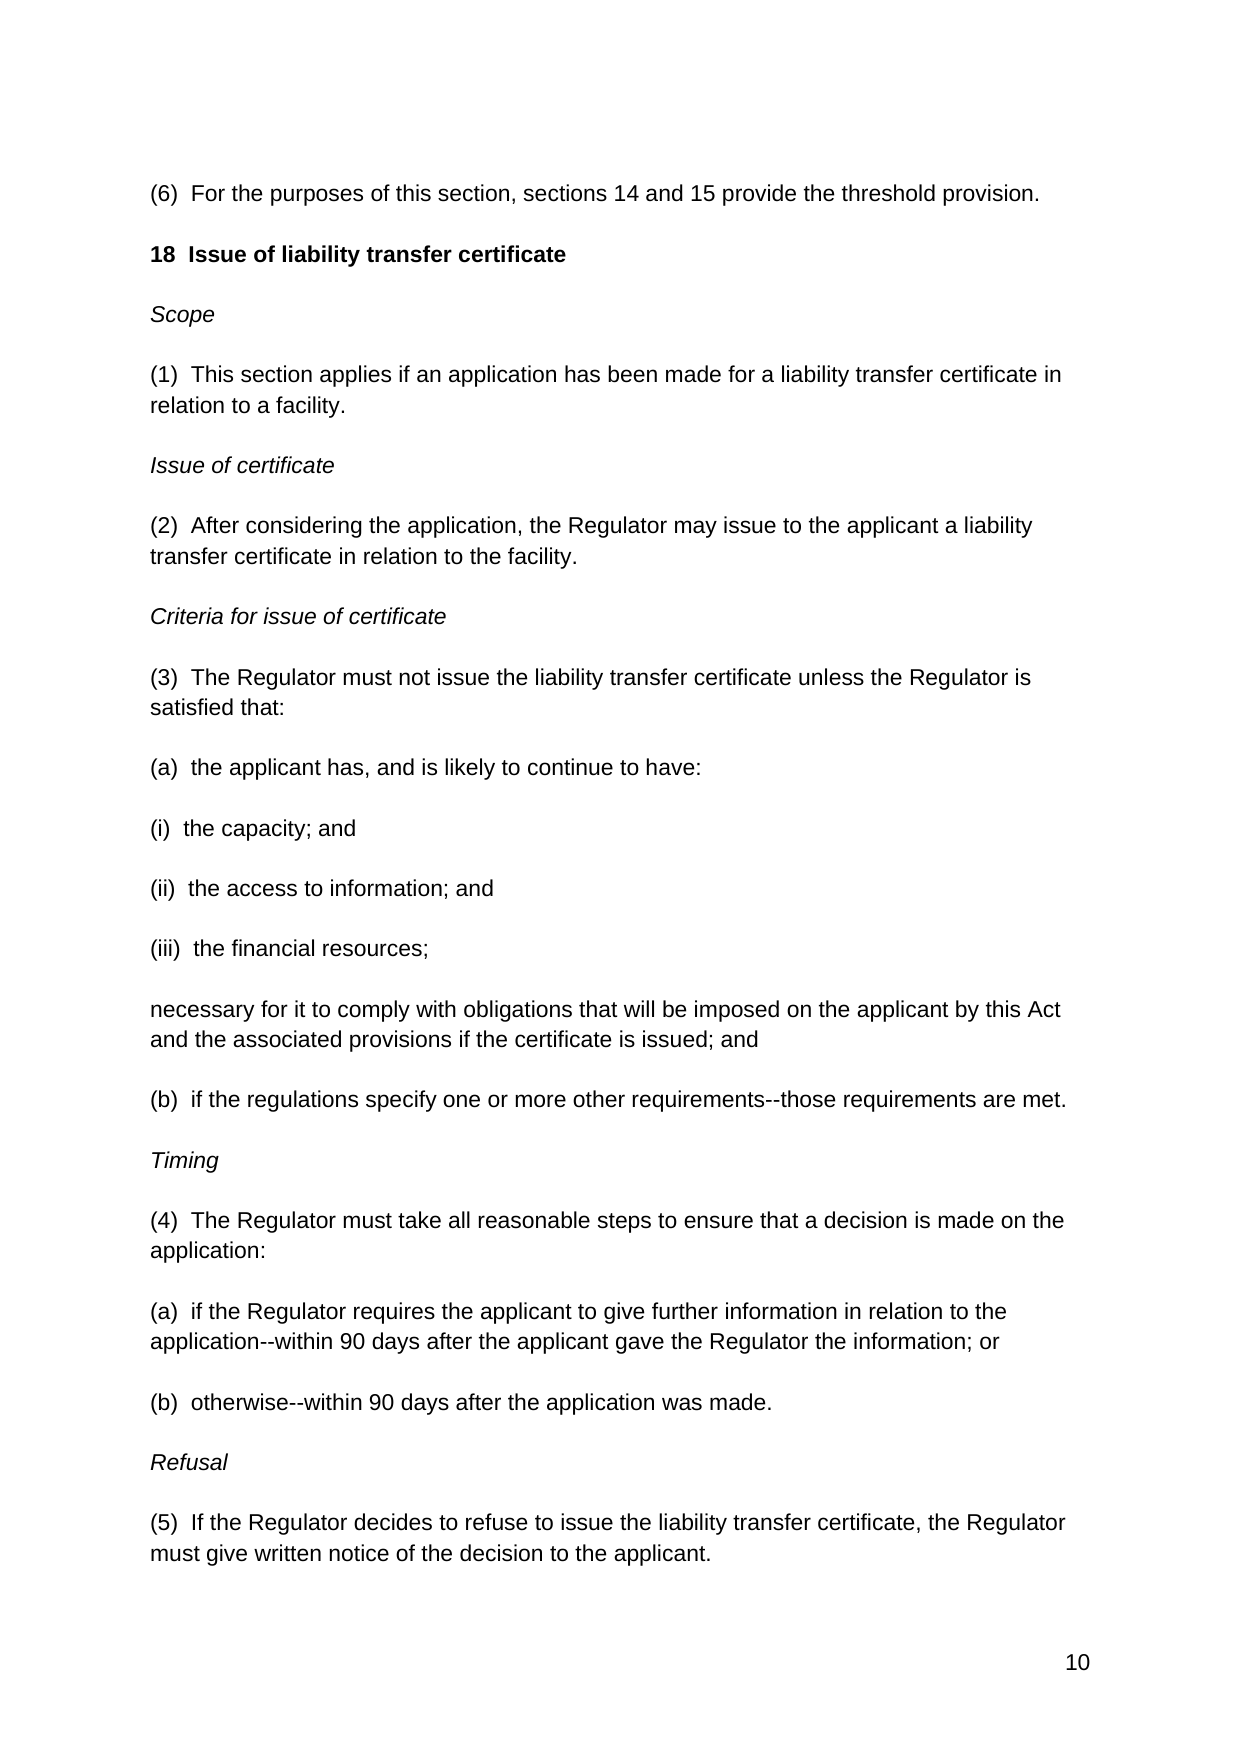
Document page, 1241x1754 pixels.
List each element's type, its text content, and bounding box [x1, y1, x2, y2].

text (ii) the access to information; and [150, 875, 1090, 901]
text Timing [150, 1147, 1090, 1173]
text (4) The Regulator must take all reasonable steps to ensure that a decision is made on the application: [150, 1207, 1090, 1264]
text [150, 150, 1090, 237]
text (i) the capacity; and [150, 814, 1090, 841]
text (a) the applicant has, and is likely to continue to have: [150, 754, 1090, 781]
text (a) if the Regulator requires the applicant to give further information in relation to the application--within 90 days after the applicant gave the Regulator the information; or [150, 1298, 1090, 1354]
text 18 Issue of liability transfer certificate Scope [150, 241, 1090, 358]
text (5) If the Regulator decides to refuse to issue the liability transfer certificate, the Regulator must give written notice of the decision to the applicant. [150, 1509, 1090, 1566]
text (b) otherwise--within 90 days after the application was made. Refusal [150, 1388, 1090, 1506]
text (2) After considering the application, the Regulator may issue to the applicant a liability transfer certificate in relation to the facility. Criteria for issue of certificate (3) The Regulator must not issue the liability transfer certificate unless the Regulator is satisfied that: [150, 512, 1090, 750]
text necessary for it to comply with obligations that will be imposed on the applicant by this Act and the associated provisions if the certificate is issued; and [150, 996, 1090, 1052]
text (iii) the financial resources; [150, 935, 1090, 962]
text (b) if the regulations specify one or more other requirements--those requirements are met. [150, 1086, 1090, 1113]
text (1) This section applies if an application has been made for a liability transfer certificate in relation to a facility. Issue of certificate [150, 361, 1090, 509]
